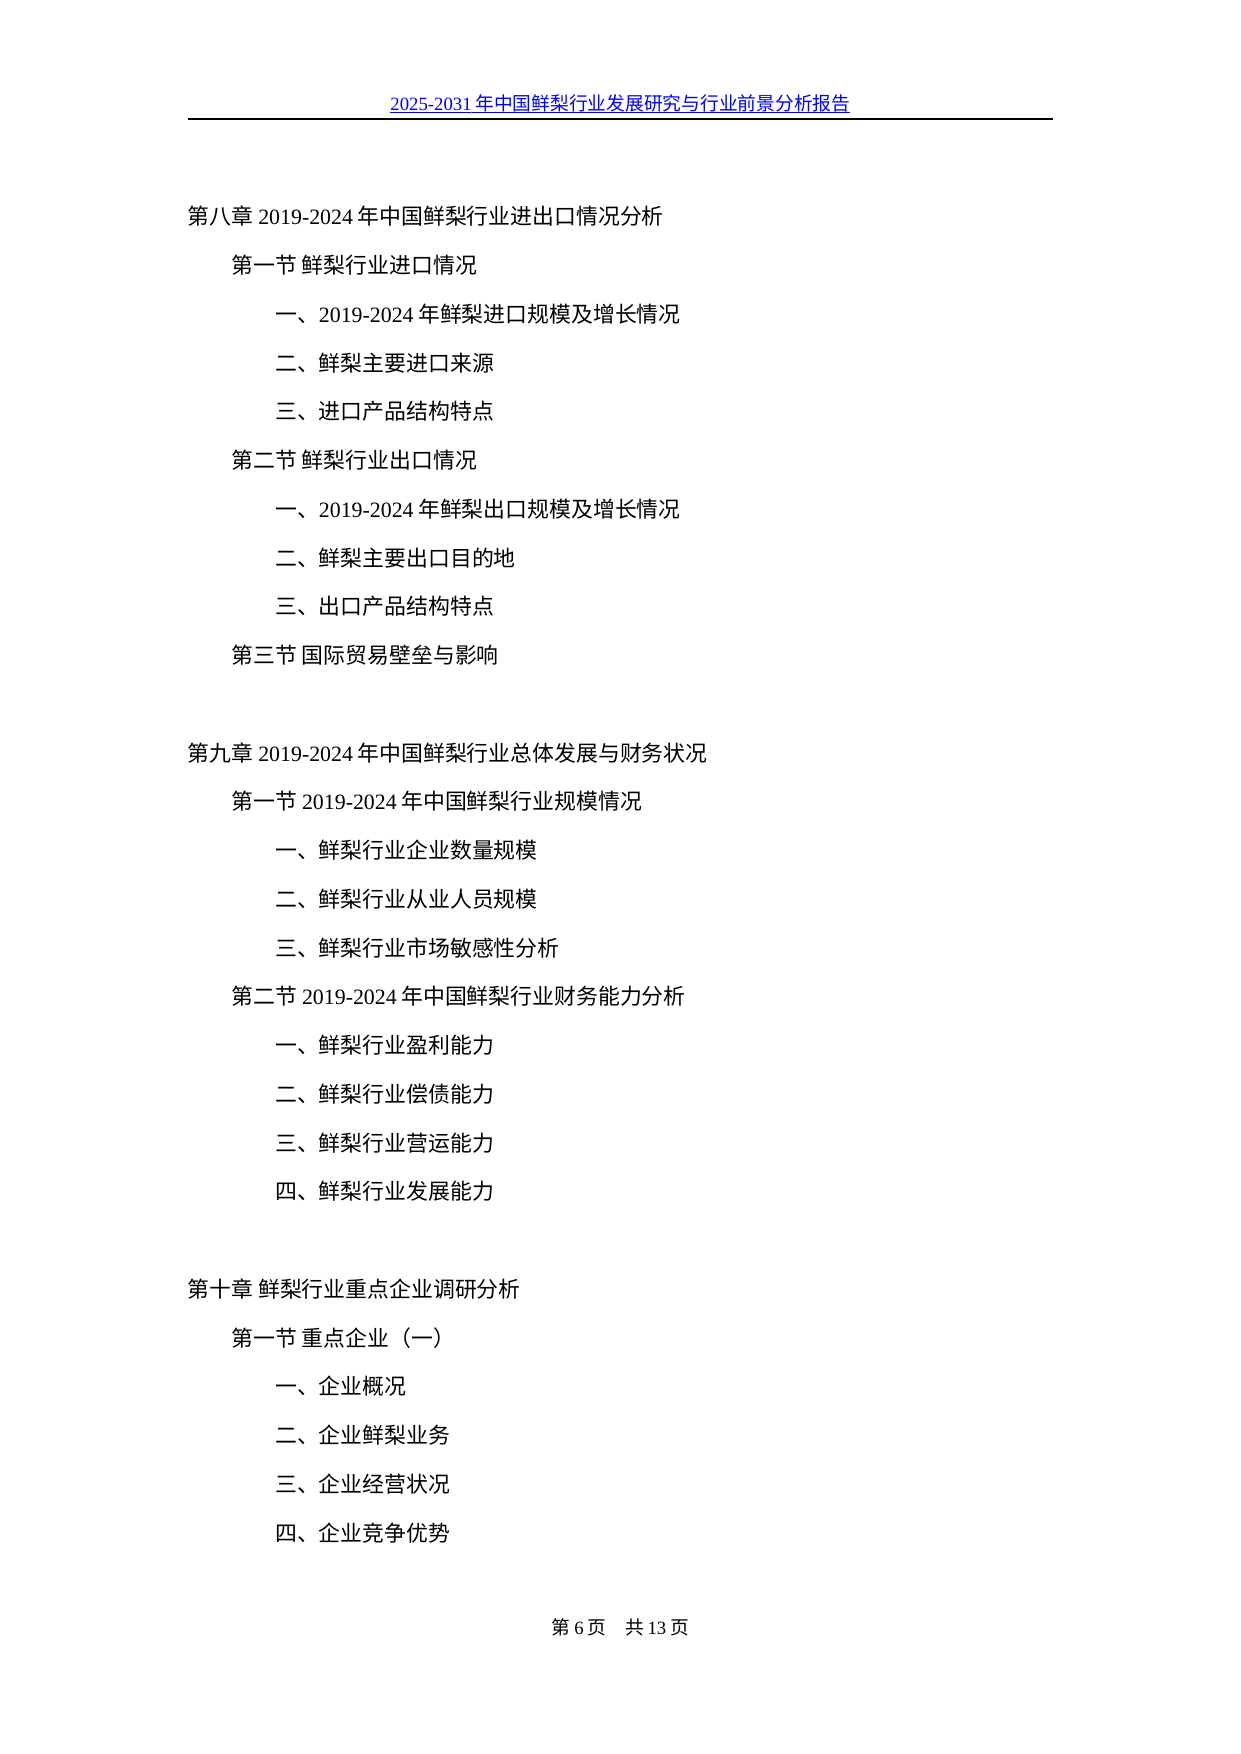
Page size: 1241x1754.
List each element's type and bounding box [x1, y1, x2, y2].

text [187, 150, 1053, 1548]
